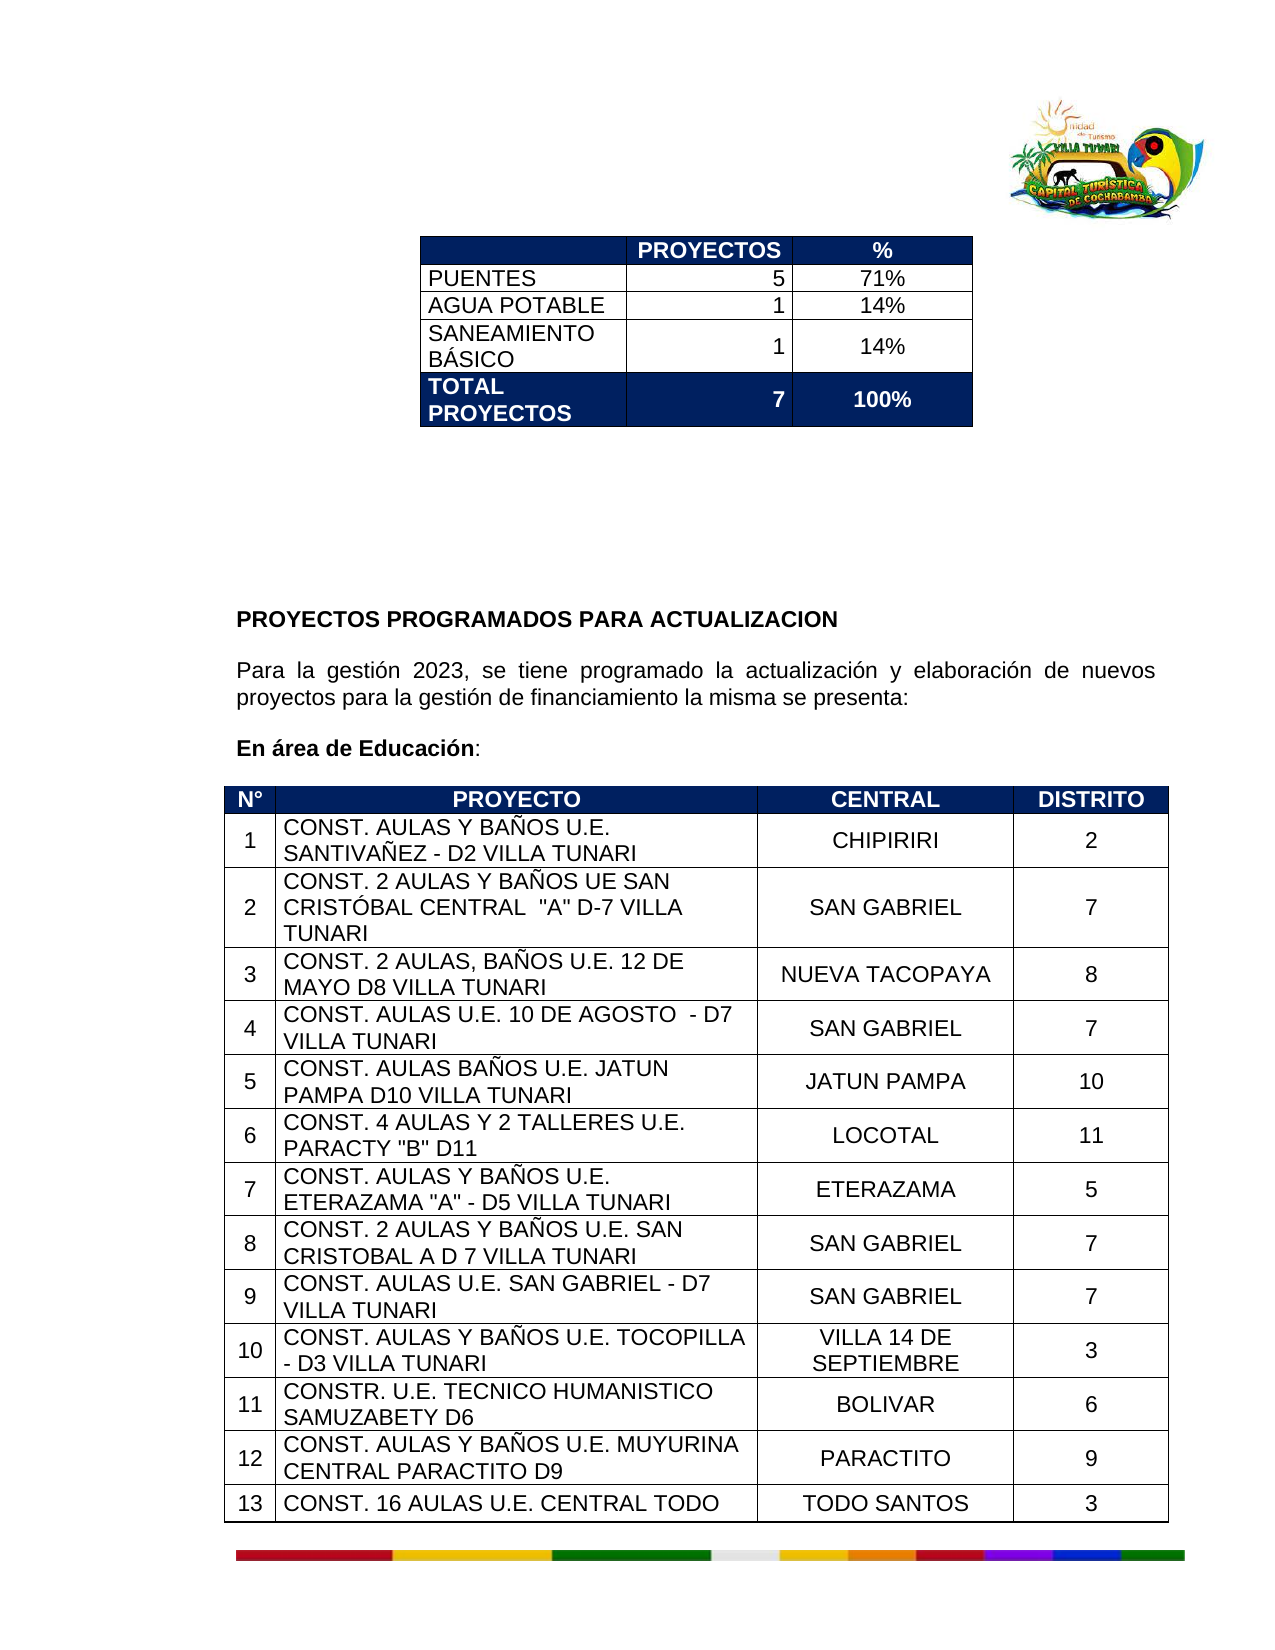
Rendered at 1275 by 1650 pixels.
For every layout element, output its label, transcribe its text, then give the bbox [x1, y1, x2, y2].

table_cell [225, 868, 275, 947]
text En área de Educación: [236, 735, 1157, 761]
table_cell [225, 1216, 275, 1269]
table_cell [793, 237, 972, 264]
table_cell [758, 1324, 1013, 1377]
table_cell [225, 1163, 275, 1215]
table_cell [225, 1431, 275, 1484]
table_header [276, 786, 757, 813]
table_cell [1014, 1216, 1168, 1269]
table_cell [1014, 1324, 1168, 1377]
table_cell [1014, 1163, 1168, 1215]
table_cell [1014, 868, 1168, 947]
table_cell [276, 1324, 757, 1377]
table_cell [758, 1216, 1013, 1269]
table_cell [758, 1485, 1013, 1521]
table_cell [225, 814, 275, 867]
picture [236, 1550, 1185, 1561]
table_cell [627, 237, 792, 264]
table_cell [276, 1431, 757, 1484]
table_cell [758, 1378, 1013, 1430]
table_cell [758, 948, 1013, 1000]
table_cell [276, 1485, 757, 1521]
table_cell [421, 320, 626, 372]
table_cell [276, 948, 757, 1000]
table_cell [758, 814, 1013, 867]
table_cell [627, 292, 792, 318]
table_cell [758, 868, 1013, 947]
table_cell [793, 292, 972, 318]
text PROYECTOS PROGRAMADOS PARA ACTUALIZACION [236, 606, 1157, 632]
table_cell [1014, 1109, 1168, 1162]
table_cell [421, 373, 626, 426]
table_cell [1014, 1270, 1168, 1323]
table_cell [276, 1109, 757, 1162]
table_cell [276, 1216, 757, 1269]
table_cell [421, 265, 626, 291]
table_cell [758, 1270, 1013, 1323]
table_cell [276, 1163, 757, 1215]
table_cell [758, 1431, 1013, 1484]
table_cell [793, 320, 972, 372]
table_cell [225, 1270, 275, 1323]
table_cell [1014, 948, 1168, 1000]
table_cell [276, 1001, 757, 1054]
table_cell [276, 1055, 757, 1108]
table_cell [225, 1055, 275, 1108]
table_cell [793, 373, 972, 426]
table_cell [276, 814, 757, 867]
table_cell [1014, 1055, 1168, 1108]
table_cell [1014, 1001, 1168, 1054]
text Para la gestión 2023, se tiene programado la actualización y elaboración de nuevos proyectos para la gestión de financiamiento la misma se presenta: [236, 657, 1157, 710]
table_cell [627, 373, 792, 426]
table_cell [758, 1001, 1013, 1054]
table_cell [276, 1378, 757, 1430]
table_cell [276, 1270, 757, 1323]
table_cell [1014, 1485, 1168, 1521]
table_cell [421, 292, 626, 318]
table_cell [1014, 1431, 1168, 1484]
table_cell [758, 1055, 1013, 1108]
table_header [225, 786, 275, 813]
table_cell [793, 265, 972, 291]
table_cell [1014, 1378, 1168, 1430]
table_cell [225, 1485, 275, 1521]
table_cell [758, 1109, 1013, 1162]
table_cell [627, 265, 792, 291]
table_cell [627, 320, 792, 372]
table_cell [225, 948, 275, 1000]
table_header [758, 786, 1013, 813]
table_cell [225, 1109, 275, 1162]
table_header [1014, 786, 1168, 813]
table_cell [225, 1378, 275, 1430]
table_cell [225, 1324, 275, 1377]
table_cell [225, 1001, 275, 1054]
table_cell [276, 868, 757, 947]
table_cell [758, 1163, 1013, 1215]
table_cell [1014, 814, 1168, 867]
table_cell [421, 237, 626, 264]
picture [995, 73, 1216, 233]
